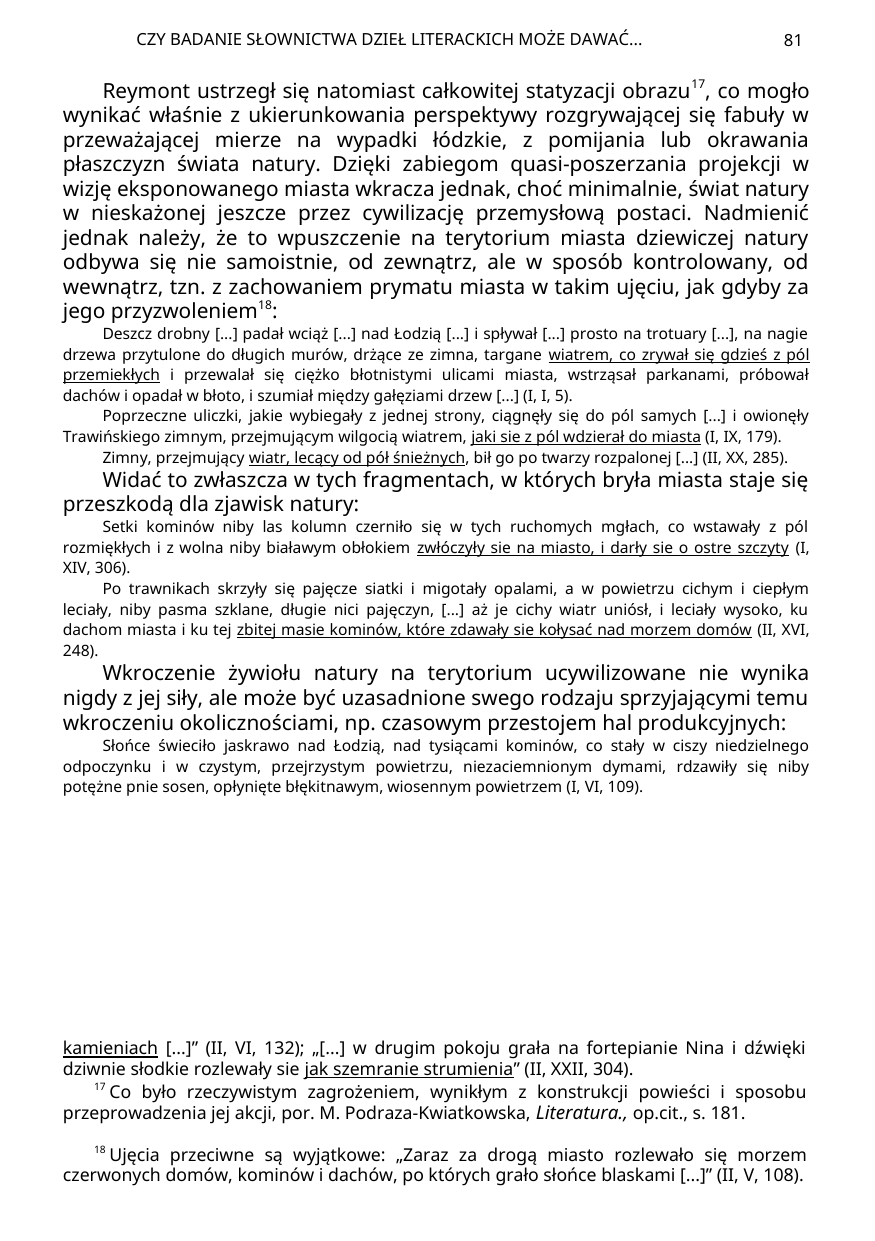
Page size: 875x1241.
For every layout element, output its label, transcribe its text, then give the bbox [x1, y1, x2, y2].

text Słońce świeciło jaskrawo nad Łodzią, nad tysiącami kominów, co stały w ciszy niedzielnego odpoczynku i w czystym, przejrzystym powietrzu, niezaciemnionym dymami, rdzawiły się niby potężne pnie sosen, opłynięte błękitnawym, wiosennym powietrzem (I, VI, 109). [63, 735, 810, 797]
text Widać to zwłaszcza w tych fragmentach, w których bryła miasta staje się przeszkodą dla zjawisk natury: [63, 468, 810, 517]
text Zimny, przejmujący wiatr, lecący od pół śnieżnych, bił go po twarzy rozpalonej [...] (II, XX, 285). [63, 447, 810, 468]
text Setki kominów niby las kolumn czerniło się w tych ruchomych mgłach, co wstawały z pól rozmiękłych i z wolna niby białawym obłokiem zwłóczyły sie na miasto, i darły sie o ostre szczyty (I, XIV, 306). [63, 517, 810, 578]
text CZY BADANIE SŁOWNICTWA DZIEŁ LITERACKICH MOŻE DAWAĆ... [136, 32, 643, 48]
text Wkroczenie żywiołu natury na terytorium ucywilizowane nie wynika nigdy z jej siły, ale może być uzasadnione swego rodzaju sprzyjającymi temu wkroczeniu okolicznościami, np. czasowym przestojem hal produkcyjnych: [63, 660, 810, 735]
text kamieniach [...]” (II, VI, 132); „[...] w drugim pokoju grała na fortepianie Nina i dźwięki dziwnie słodkie rozlewały sie jak szemranie strumienia” (II, XXII, 304). [63, 1038, 808, 1079]
text Deszcz drobny [...] padał wciąż [...] nad Łodzią [...] i spływał [...] prosto na trotuary [...], na nagie drzewa przytulone do długich murów, drżące ze zimna, targane wiatrem, co zrywał się gdzieś z pól przemiekłych i przewalał się ciężko błotnistymi ulicami miasta, wstrząsał parkanami, próbował dachów i opadał w błoto, i szumiał między gałęziami drzew [...] (I, I, 5). [63, 323, 810, 406]
text Reymont ustrzegł się natomiast całkowitej statyzacji obrazu17, co mogło wynikać właśnie z ukierunkowania perspektywy rozgrywającej się fabuły w przeważającej mierze na wypadki łódzkie, z pomijania lub okrawania płaszczyzn świata natury. Dzięki zabiegom quasi-poszerzania projekcji w wizję eksponowanego miasta wkracza jednak, choć minimalnie, świat natury w nieskażonej jeszcze przez cywilizację przemysłową postaci. Nadmienić jednak należy, że to wpuszczenie na terytorium miasta dziewiczej natury odbywa się nie samoistnie, od zewnątrz, ale w sposób kontrolowany, od wewnątrz, tzn. z zachowaniem prymatu miasta w takim ujęciu, jak gdyby za jego przyzwoleniem18: [63, 79, 810, 323]
text 17 Co było rzeczywistym zagrożeniem, wynikłym z konstrukcji powieści i sposobu przeprowadzenia jej akcji, por. M. Podraza-Kwiatkowska, Literatura., op.cit., s. 181. [63, 1082, 808, 1123]
text Poprzeczne uliczki, jakie wybiegały z jednej strony, ciągnęły się do pól samych [...] i owionęły Trawińskiego zimnym, przejmującym wilgocią wiatrem, jaki sie z pól wdzierał do miasta (I, IX, 179). [63, 406, 810, 447]
text 18 Ujęcia przeciwne są wyjątkowe: „Zaraz za drogą miasto rozlewało się morzem czerwonych domów, kominów i dachów, po których grało słońce blaskami [...]” (II, V, 108). [63, 1145, 808, 1186]
text Po trawnikach skrzyły się pajęcze siatki i migotały opalami, a w powietrzu cichym i ciepłym leciały, niby pasma szklane, długie nici pajęczyn, [...] aż je cichy wiatr uniósł, i leciały wysoko, ku dachom miasta i ku tej zbitej masie kominów, które zdawały sie kołysać nad morzem domów (II, XVI, 248). [63, 578, 810, 660]
text 81 [784, 33, 803, 50]
